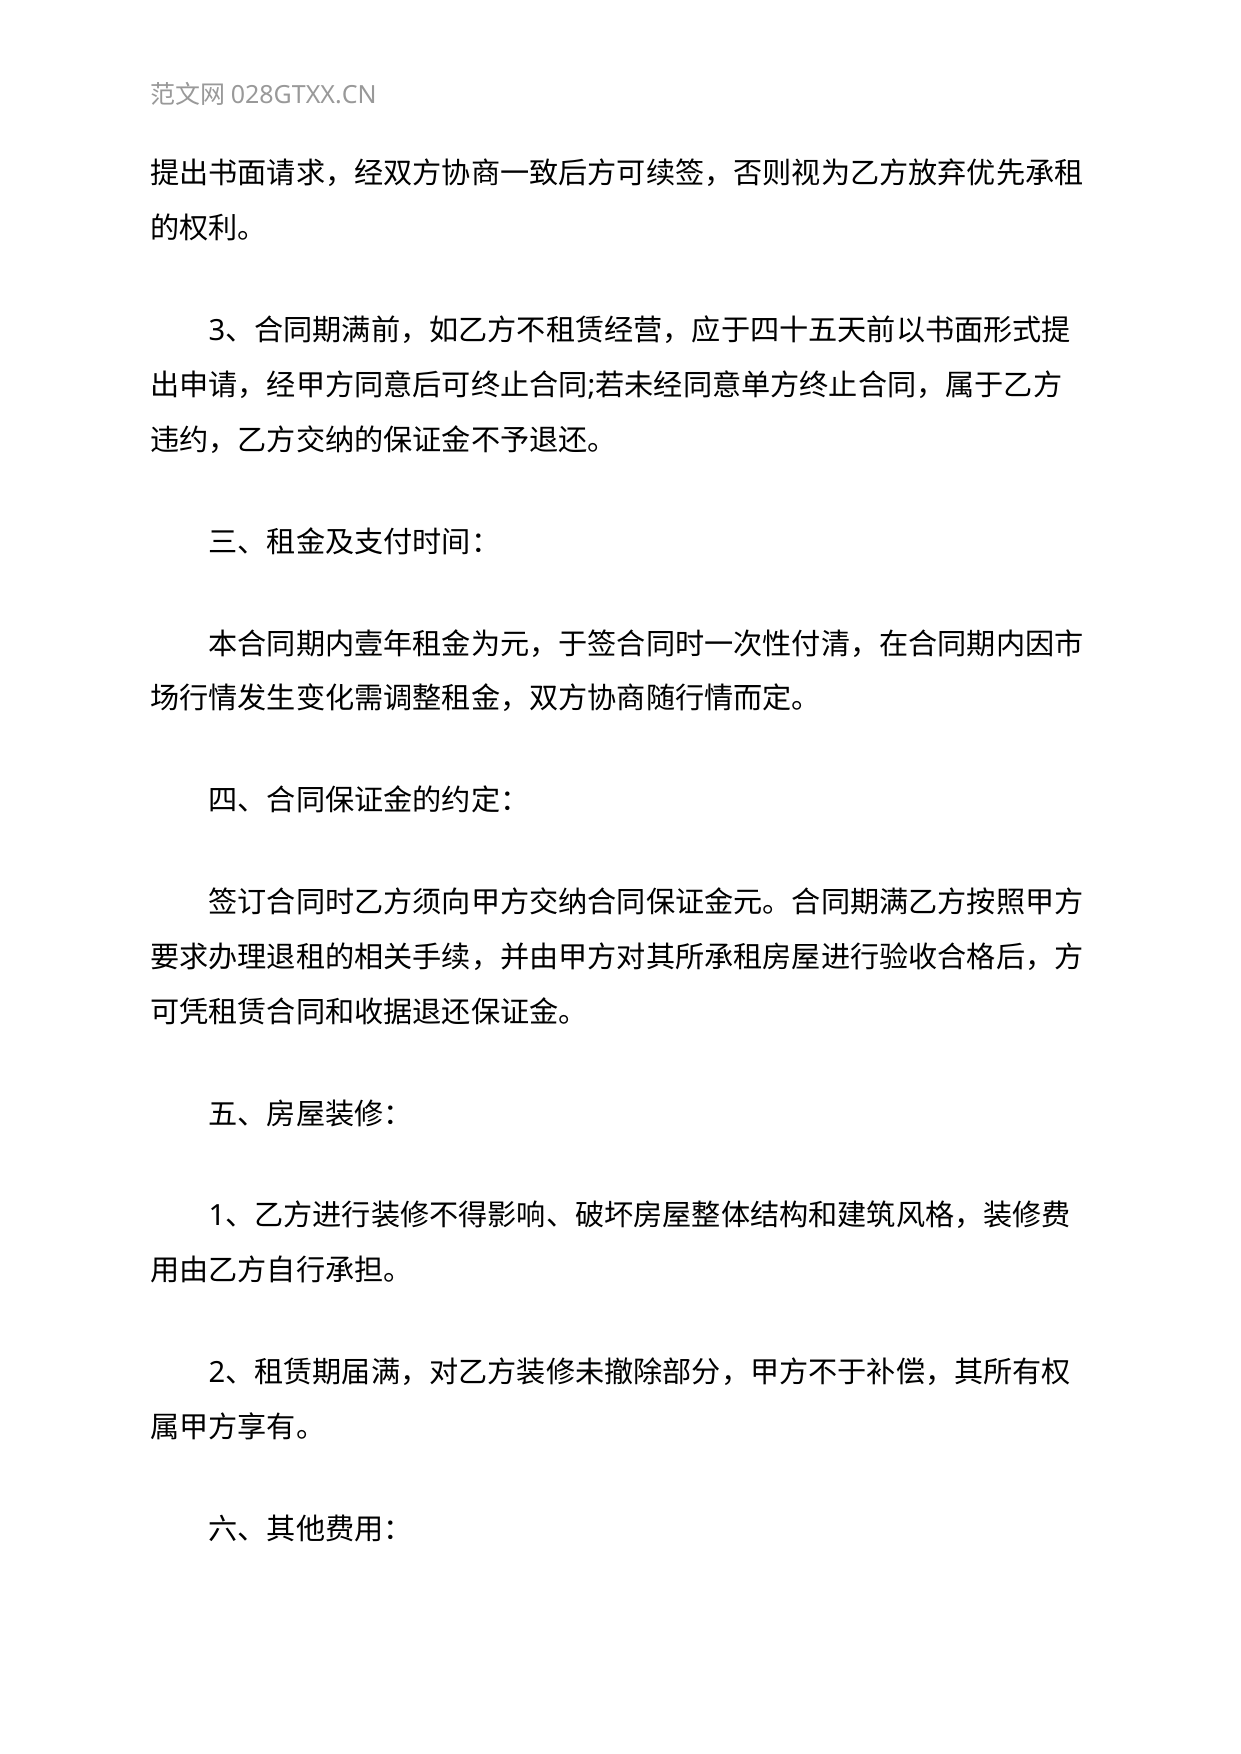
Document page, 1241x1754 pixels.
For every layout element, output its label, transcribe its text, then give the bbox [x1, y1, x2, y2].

text 五、房屋装修： [150, 1090, 1090, 1132]
text 本合同期内壹年租金为元，于签合同时一次性付清，在合同期内因市场行情发生变化需调整租金，双方协商随行情而定。 [150, 620, 1090, 717]
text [150, 150, 1090, 247]
text 签订合同时乙方须向甲方交纳合同保证金元。合同期满乙方按照甲方要求办理退租的相关手续，并由甲方对其所承租房屋进行验收合格后，方可凭租赁合同和收据退还保证金。 [150, 879, 1090, 1031]
text 3、合同期满前，如乙方不租赁经营，应于四十五天前以书面形式提出申请，经甲方同意后可终止合同;若未经同意单方终止合同，属于乙方违约，乙方交纳的保证金不予退还。 [150, 307, 1090, 459]
text 2、租赁期届满，对乙方装修未撤除部分，甲方不于补偿，其所有权属甲方享有。 [150, 1349, 1090, 1446]
text 六、其他费用： [150, 1506, 1090, 1548]
text 三、租金及支付时间： [150, 518, 1090, 561]
text 四、合同保证金的约定： [150, 777, 1090, 819]
text 1、乙方进行装修不得影响、破坏房屋整体结构和建筑风格，装修费用由乙方自行承担。 [150, 1192, 1090, 1289]
